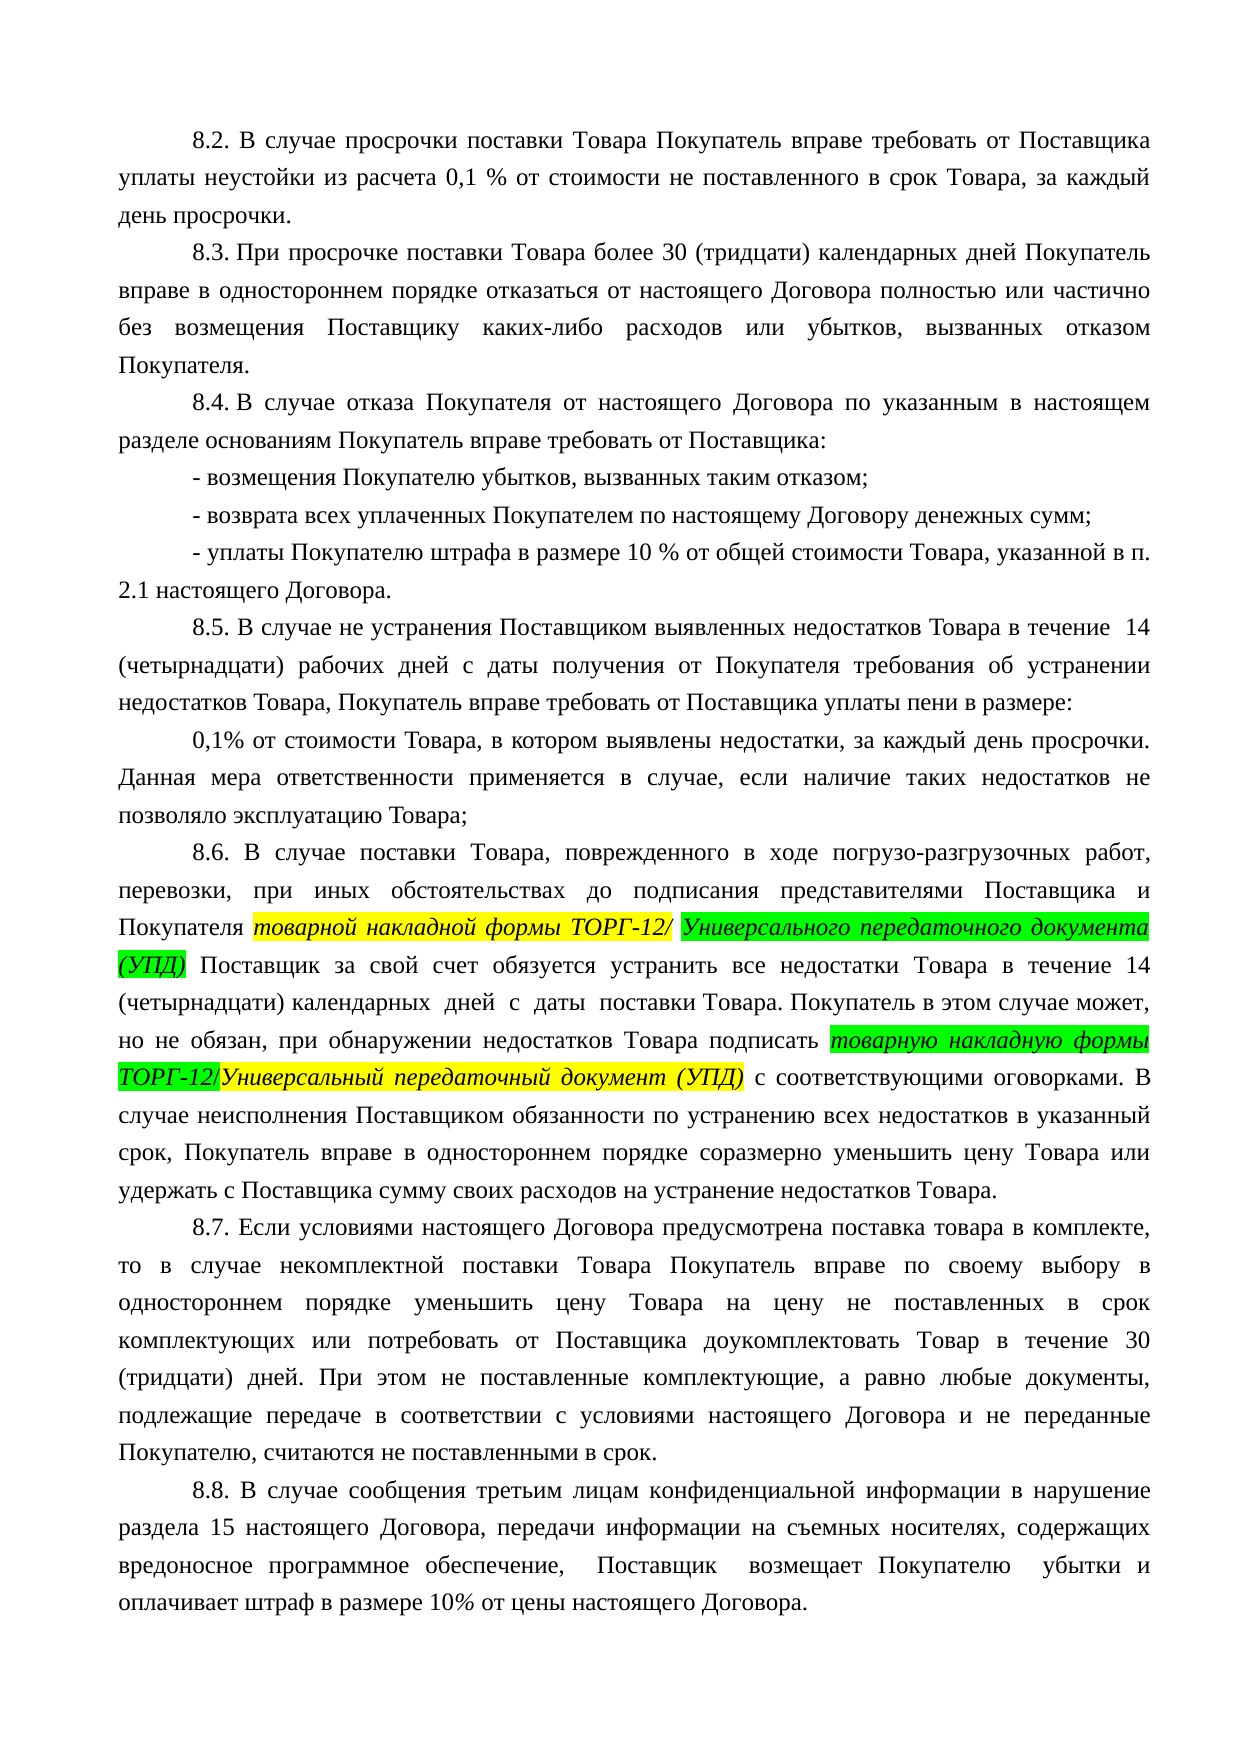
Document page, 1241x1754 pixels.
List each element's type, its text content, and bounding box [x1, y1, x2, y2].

text 0,1% от стоимости Товара, в котором выявлены недостатки, за каждый день просрочки. Данная мера ответственности применяется в случае, если наличие таких недостатков не позволяло эксплуатацию Товара; [118, 718, 1152, 831]
text 8.2. В случае просрочки поставки Товара Покупатель вправе требовать от Поставщика уплаты неустойки из расчета 0,1 % от стоимости не поставленного в срок Товара, за каждый день просрочки. [118, 118, 1152, 231]
text - возврата всех уплаченных Покупателем по настоящему Договору денежных сумм; [118, 493, 1152, 531]
text - уплаты Покупателю штрафа в размере 10 % от общей стоимости Товара, указанной в п. 2.1 настоящего Договора. [118, 531, 1152, 606]
text 8.3. При просрочке поставки Товара более 30 (тридцати) календарных дней Покупатель вправе в одностороннем порядке отказаться от настоящего Договора полностью или частично без возмещения Поставщику каких-либо расходов или убытков, вызванных отказом Покупателя. [118, 231, 1152, 381]
text 8.7. Если условиями настоящего Договора предусмотрена поставка товара в комплекте, то в случае некомплектной поставки Товара Покупатель вправе по своему выбору в одностороннем порядке уменьшить цену Товара на цену не поставленных в срок комплектующих или потребовать от Поставщика доукомплектовать Товар в течение 30 (тридцати) дней. При этом не поставленные комплектующие, а равно любые документы, подлежащие передаче в соответствии с условиями настоящего Договора и не переданные Покупателю, считаются не поставленными в срок. [118, 1206, 1152, 1468]
text - возмещения Покупателю убытков, вызванных таким отказом; [118, 456, 1152, 493]
text 8.4. В случае отказа Покупателя от настоящего Договора по указанным в настоящем разделе основаниям Покупатель вправе требовать от Поставщика: [118, 381, 1152, 456]
text 8.5. В случае не устранения Поставщиком выявленных недостатков Товара в течение 14 (четырнадцати) рабочих дней с даты получения от Покупателя требования об устранении недостатков Товара, Покупатель вправе требовать от Поставщика уплаты пени в размере: [118, 606, 1152, 718]
text 8.8. В случае сообщения третьим лицам конфиденциальной информации в нарушение раздела 15 настоящего Договора, передачи информации на съемных носителях, содержащих вредоносное программное обеспечение, Поставщик возмещает Покупателю убытки и оплачивает штраф в размере 10% от цены настоящего Договора. [118, 1468, 1152, 1618]
text 8.6. В случае поставки Товара, поврежденного в ходе погрузо-разгрузочных работ, перевозки, при иных обстоятельствах до подписания представителями Поставщика и Покупателя товарной накладной формы ТОРГ-12/ Универсального передаточного документа (УПД) Поставщик за свой счет обязуется устранить все недостатки Товара в течение 14 (четырнадцати) календарных дней с даты поставки Товара. Покупатель в этом случае может, но не обязан, при обнаружении недостатков Товара подписать товарную накладную формы ТОРГ-12/Универсальный передаточный документ (УПД) с соответствующими оговорками. В случае неисполнения Поставщиком обязанности по устранению всех недостатков в указанный срок, Покупатель вправе в одностороннем порядке соразмерно уменьшить цену Товара или удержать с Поставщика сумму своих расходов на устранение недостатков Товара. [118, 831, 1152, 1206]
